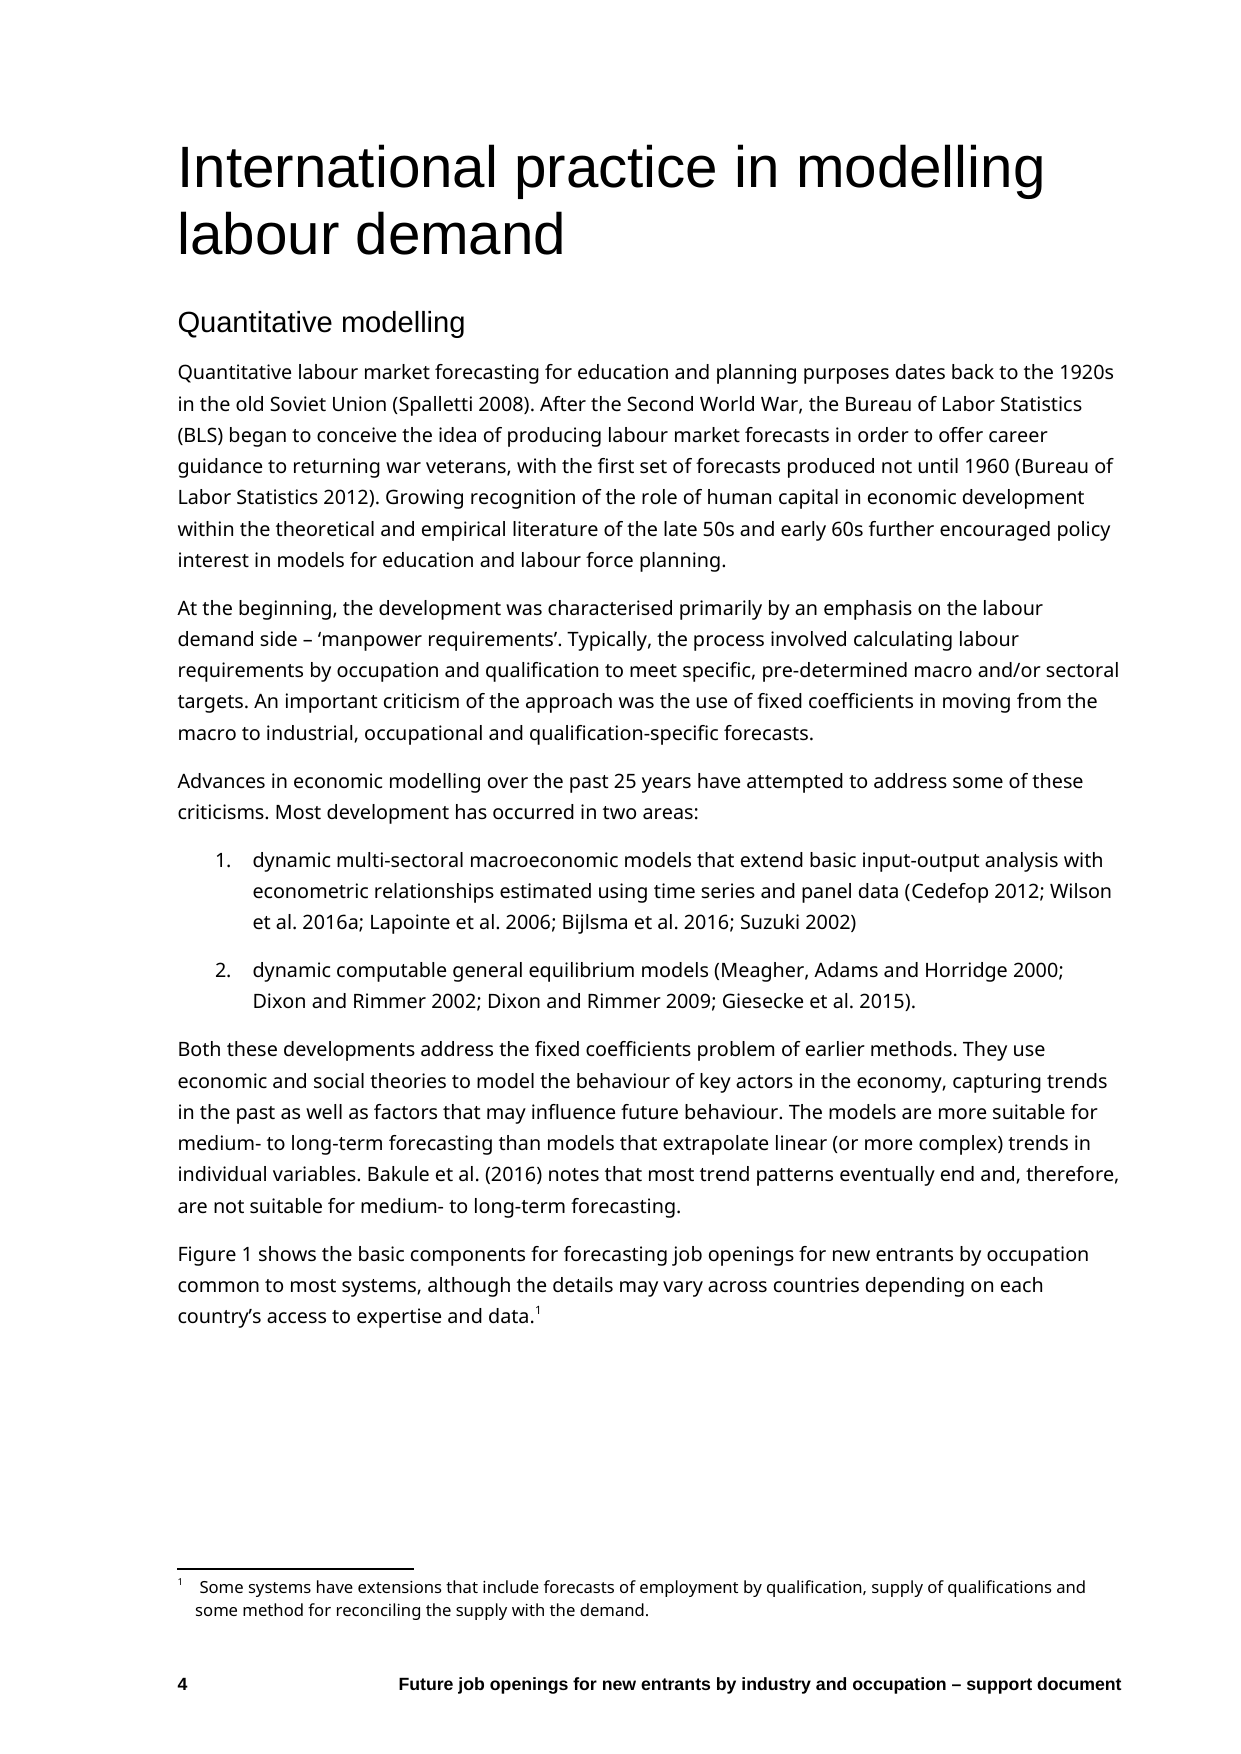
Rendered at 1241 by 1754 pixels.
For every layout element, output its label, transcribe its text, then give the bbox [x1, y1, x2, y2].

text Quantitative labour market forecasting for education and planning purposes dates back to the 1920s in the old Soviet Union (Spalletti 2008). After the Second World War, the Bureau of Labor Statistics (BLS) began to conceive the idea of producing labour market forecasts in order to offer career guidance to returning war veterans, with the first set of forecasts produced not until 1960 (Bureau of Labor Statistics 2012). Growing recognition of the role of human capital in economic development within the theoretical and empirical literature of the late 50s and early 60s further encouraged policy interest in models for education and labour force planning. [177, 355, 1122, 573]
list dynamic multi-sectoral macroeconomic models that extend basic input-output analysis with econometric relationships estimated using time series and panel data (Cedefop 2012; Wilson et al. 2016a; Lapointe et al. 2006; Bijlsma et al. 2016; Suzuki 2002) [215, 842, 1122, 936]
text At the beginning, the development was characterised primarily by an emphasis on the labour demand side – ‘manpower requirements’. Typically, the process involved calculating labour requirements by occupation and qualification to meet specific, pre-determined macro and/or sectoral targets. An important criticism of the approach was the use of fixed coefficients in moving from the macro to industrial, occupational and qualification-specific forecasts. [177, 590, 1122, 746]
text Advances in economic modelling over the past 25 years have attempted to address some of these criticisms. Most development has occurred in two areas: [177, 763, 1122, 826]
subtitle Quantitative modelling [177, 304, 1161, 338]
list dynamic computable general equilibrium models (Meagher, Adams and Horridge 2000; Dixon and Rimmer 2002; Dixon and Rimmer 2009; Giesecke et al. 2015). [215, 953, 1122, 1015]
text Figure 1 shows the basic components for forecasting job openings for new entrants by occupation common to most systems, although the details may vary across countries depending on each country’s access to expertise and data. [177, 1236, 1122, 1330]
subtitle International practice in modelling labour demand [177, 133, 1122, 267]
text Both these developments address the fixed coefficients problem of earlier methods. They use economic and social theories to model the behaviour of key actors in the economy, capturing trends in the past as well as factors that may influence future behaviour. The models are more suitable for medium- to long-term forecasting than models that extrapolate linear (or more complex) trends in individual variables. Bakule et al. (2016) notes that most trend patterns eventually end and, therefore, are not suitable for medium- to long-term forecasting. [177, 1032, 1122, 1219]
